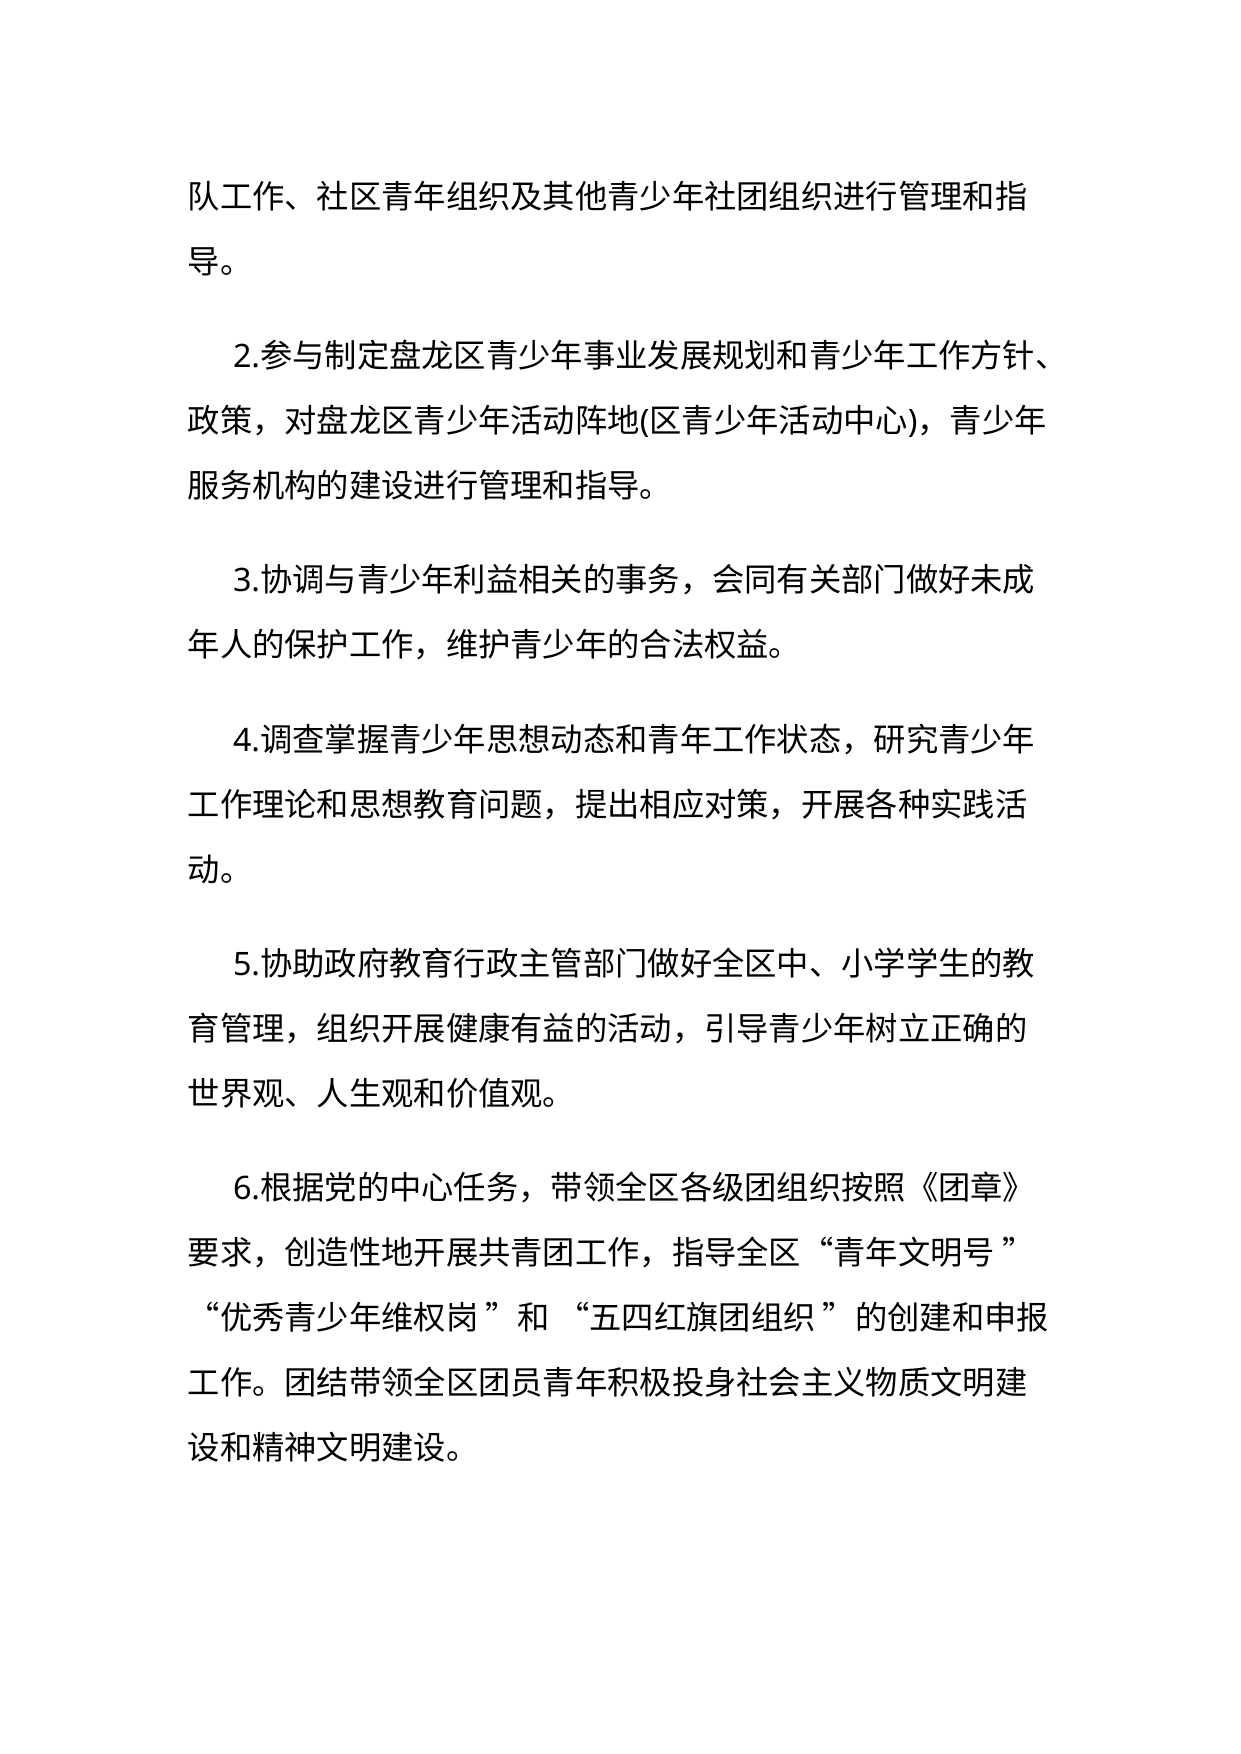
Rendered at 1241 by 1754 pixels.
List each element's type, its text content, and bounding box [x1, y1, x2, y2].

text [187, 162, 1053, 292]
text 6.根据党的中心任务，带领全区各级团组织按照《团章》要求，创造性地开展共青团工作，指导全区“青年文明号 ”“优秀青少年维权岗 ”和 “五四红旗团组织 ”的创建和申报工作。团结带领全区团员青年积极投身社会主义物质文明建设和精神文明建设。 [187, 1153, 1053, 1478]
text 3.协调与青少年利益相关的事务，会同有关部门做好未成年人的保护工作，维护青少年的合法权益。 [187, 545, 1053, 675]
text 4.调查掌握青少年思想动态和青年工作状态，研究青少年工作理论和思想教育问题，提出相应对策，开展各种实践活动。 [187, 704, 1053, 899]
text 2.参与制定盘龙区青少年事业发展规划和青少年工作方针、政策，对盘龙区青少年活动阵地(区青少年活动中心)，青少年服务机构的建设进行管理和指导。 [187, 321, 1053, 516]
text 5.协助政府教育行政主管部门做好全区中、小学学生的教育管理，组织开展健康有益的活动，引导青少年树立正确的世界观、人生观和价值观。 [187, 929, 1053, 1124]
